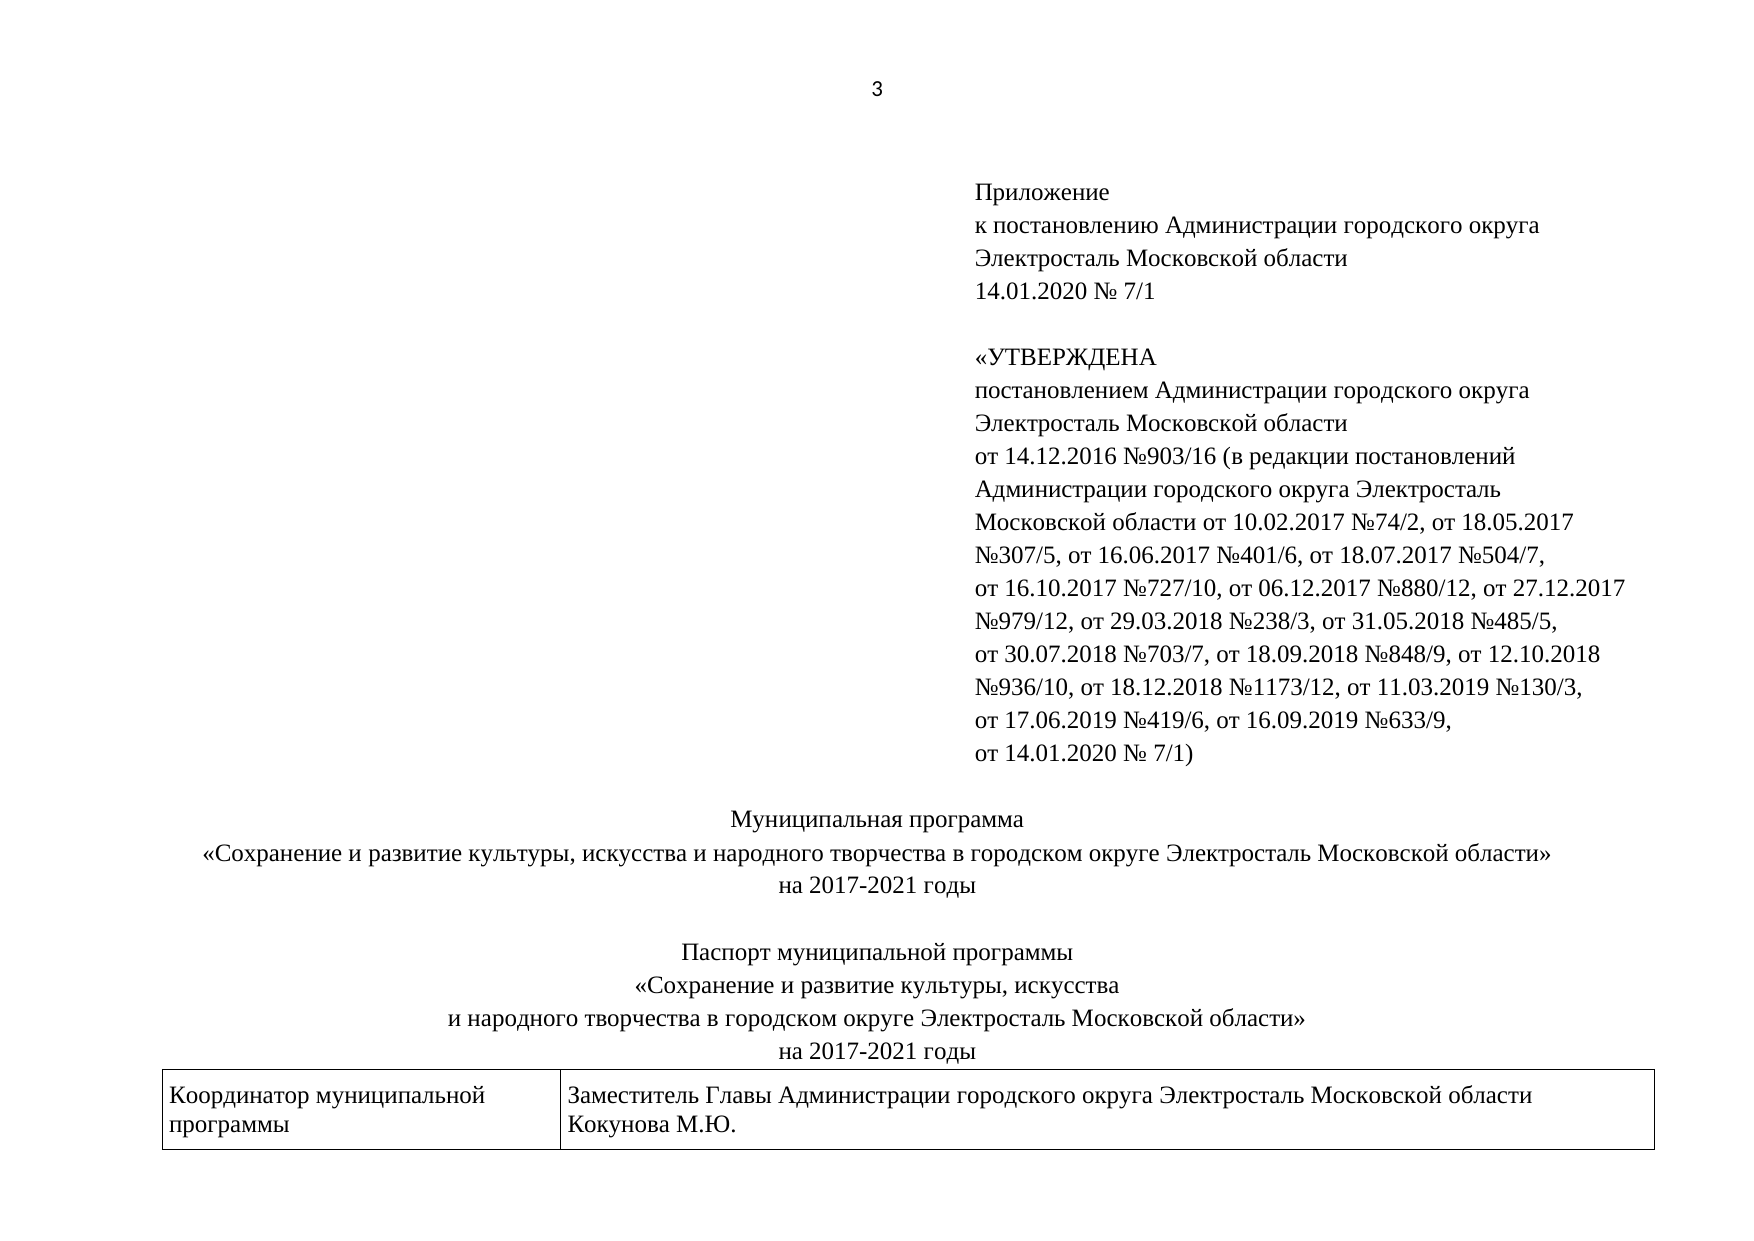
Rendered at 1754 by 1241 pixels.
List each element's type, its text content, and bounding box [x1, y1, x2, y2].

table_header Координатор муниципальной программы [163, 1070, 560, 1148]
text «УТВЕРЖДЕНА [974, 342, 1636, 371]
text Паспорт муниципальной программы [118, 937, 1636, 965]
text Приложение [974, 177, 1636, 206]
text и народного творчества в городском округе Электросталь Московской области» [118, 1003, 1636, 1031]
text от 14.01.2020 № 7/1) [974, 738, 1636, 767]
text от 17.06.2019 №419/6, от 16.09.2019 №633/9, [974, 706, 1636, 734]
text на 2017-2021 годы [118, 1036, 1636, 1064]
text постановлением Администрации городского округа Электросталь Московской области [974, 375, 1636, 437]
table_header Заместитель Главы Администрации городского округа Электросталь Московской области Кокунова М.Ю. [561, 1070, 1654, 1148]
text к постановлению Администрации городского округа Электросталь Московской области [974, 210, 1636, 272]
text от 14.12.2016 №903/16 (в редакции постановлений Администрации городского округа Электросталь Московской области от 10.02.2017 №74/2, от 18.05.2017 №307/5, от 16.06.2017 №401/6, от 18.07.2017 №504/7, [974, 441, 1636, 569]
text Муниципальная программа [118, 804, 1636, 833]
text от 16.10.2017 №727/10, от 06.12.2017 №880/12, от 27.12.2017 №979/12, от 29.03.2018 №238/3, от 31.05.2018 №485/5, [974, 573, 1636, 635]
text на 2017-2021 годы [118, 871, 1636, 899]
text 14.01.2020 № 7/1 [974, 276, 1636, 305]
text «Сохранение и развитие культуры, искусства [118, 970, 1636, 998]
text от 30.07.2018 №703/7, от 18.09.2018 №848/9, от 12.10.2018 №936/10, от 18.12.2018 №1173/12, от 11.03.2019 №130/3, [974, 639, 1636, 701]
text «Сохранение и развитие культуры, искусства и народного творчества в городском округе Электросталь Московской области» [118, 838, 1636, 866]
